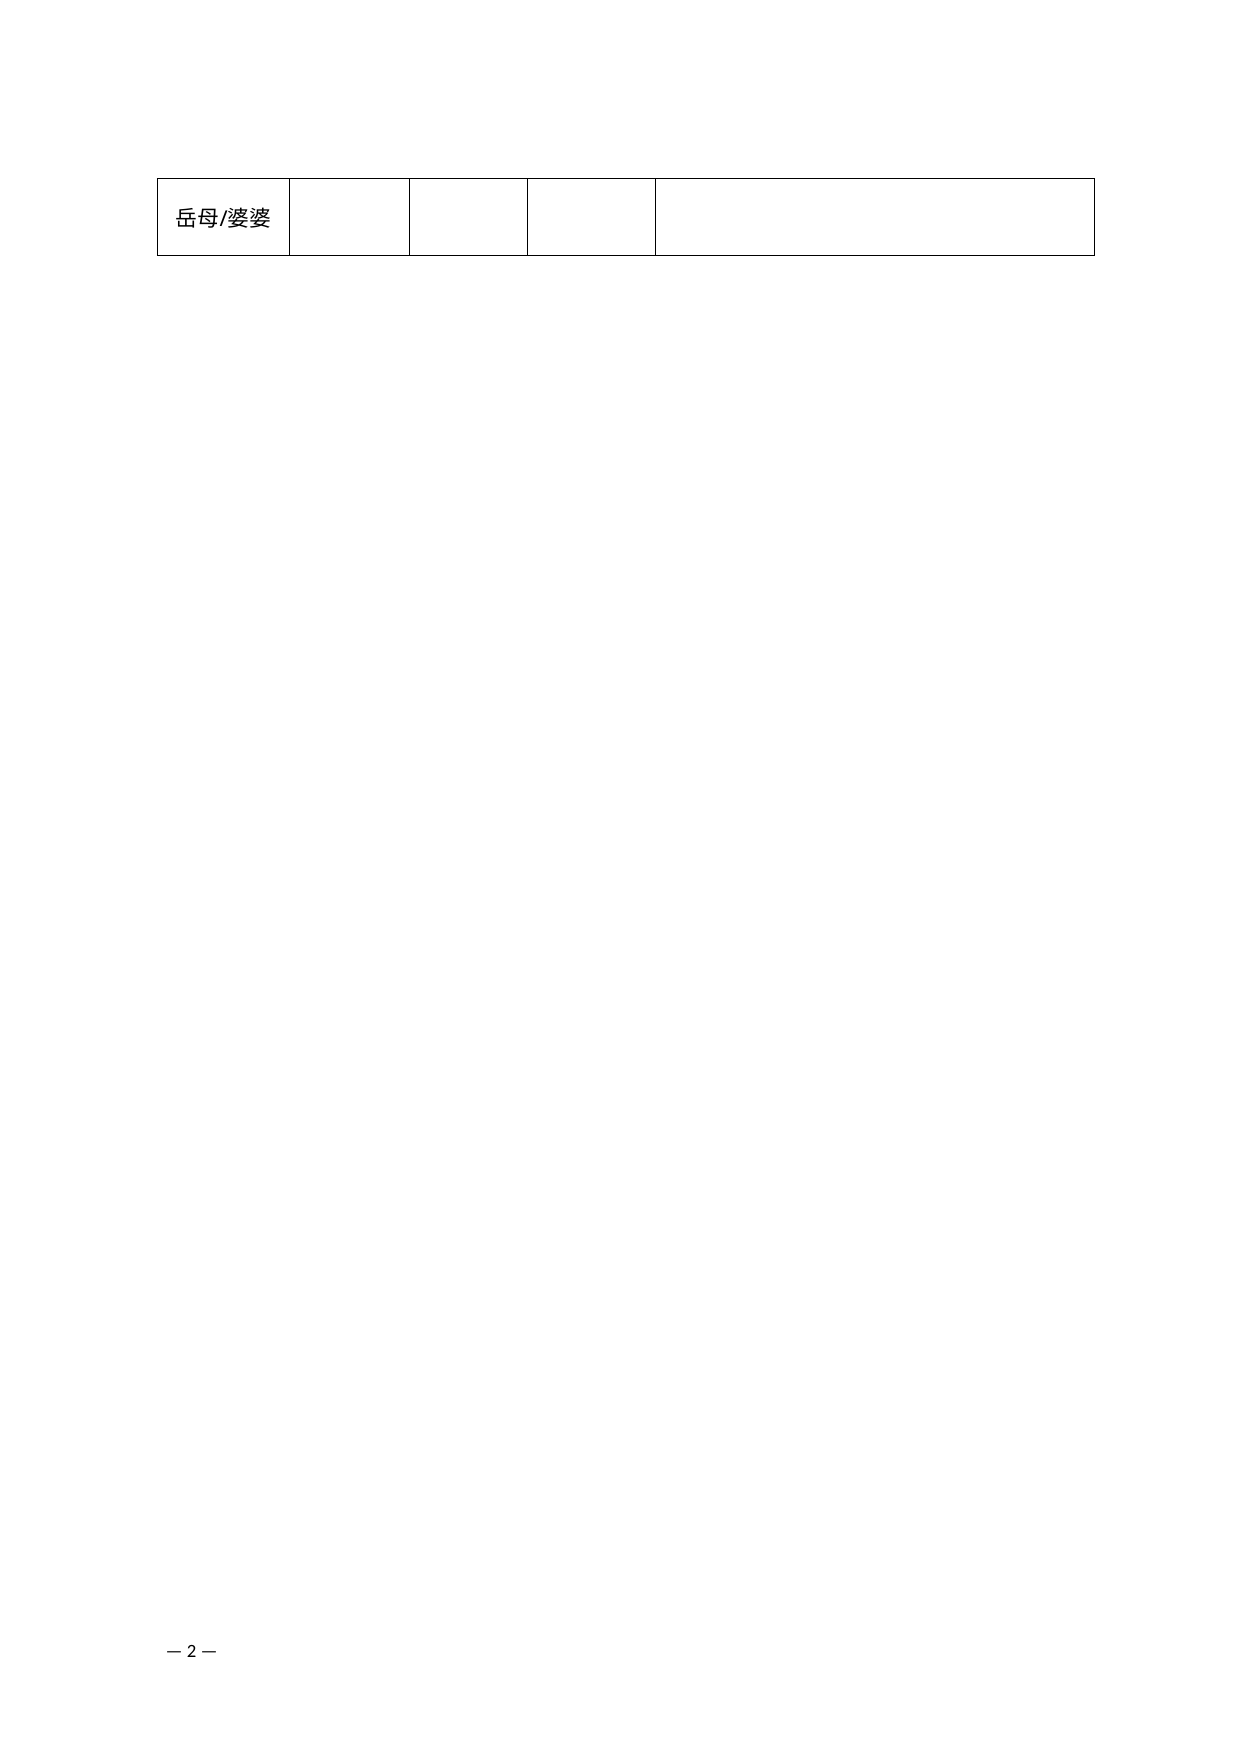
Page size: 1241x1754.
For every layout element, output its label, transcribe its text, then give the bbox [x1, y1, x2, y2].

table_cell 岳母/婆婆 [158, 179, 289, 255]
table_cell [656, 179, 1094, 255]
table_cell [528, 179, 655, 255]
table_cell [290, 179, 409, 255]
table_cell [410, 179, 527, 255]
